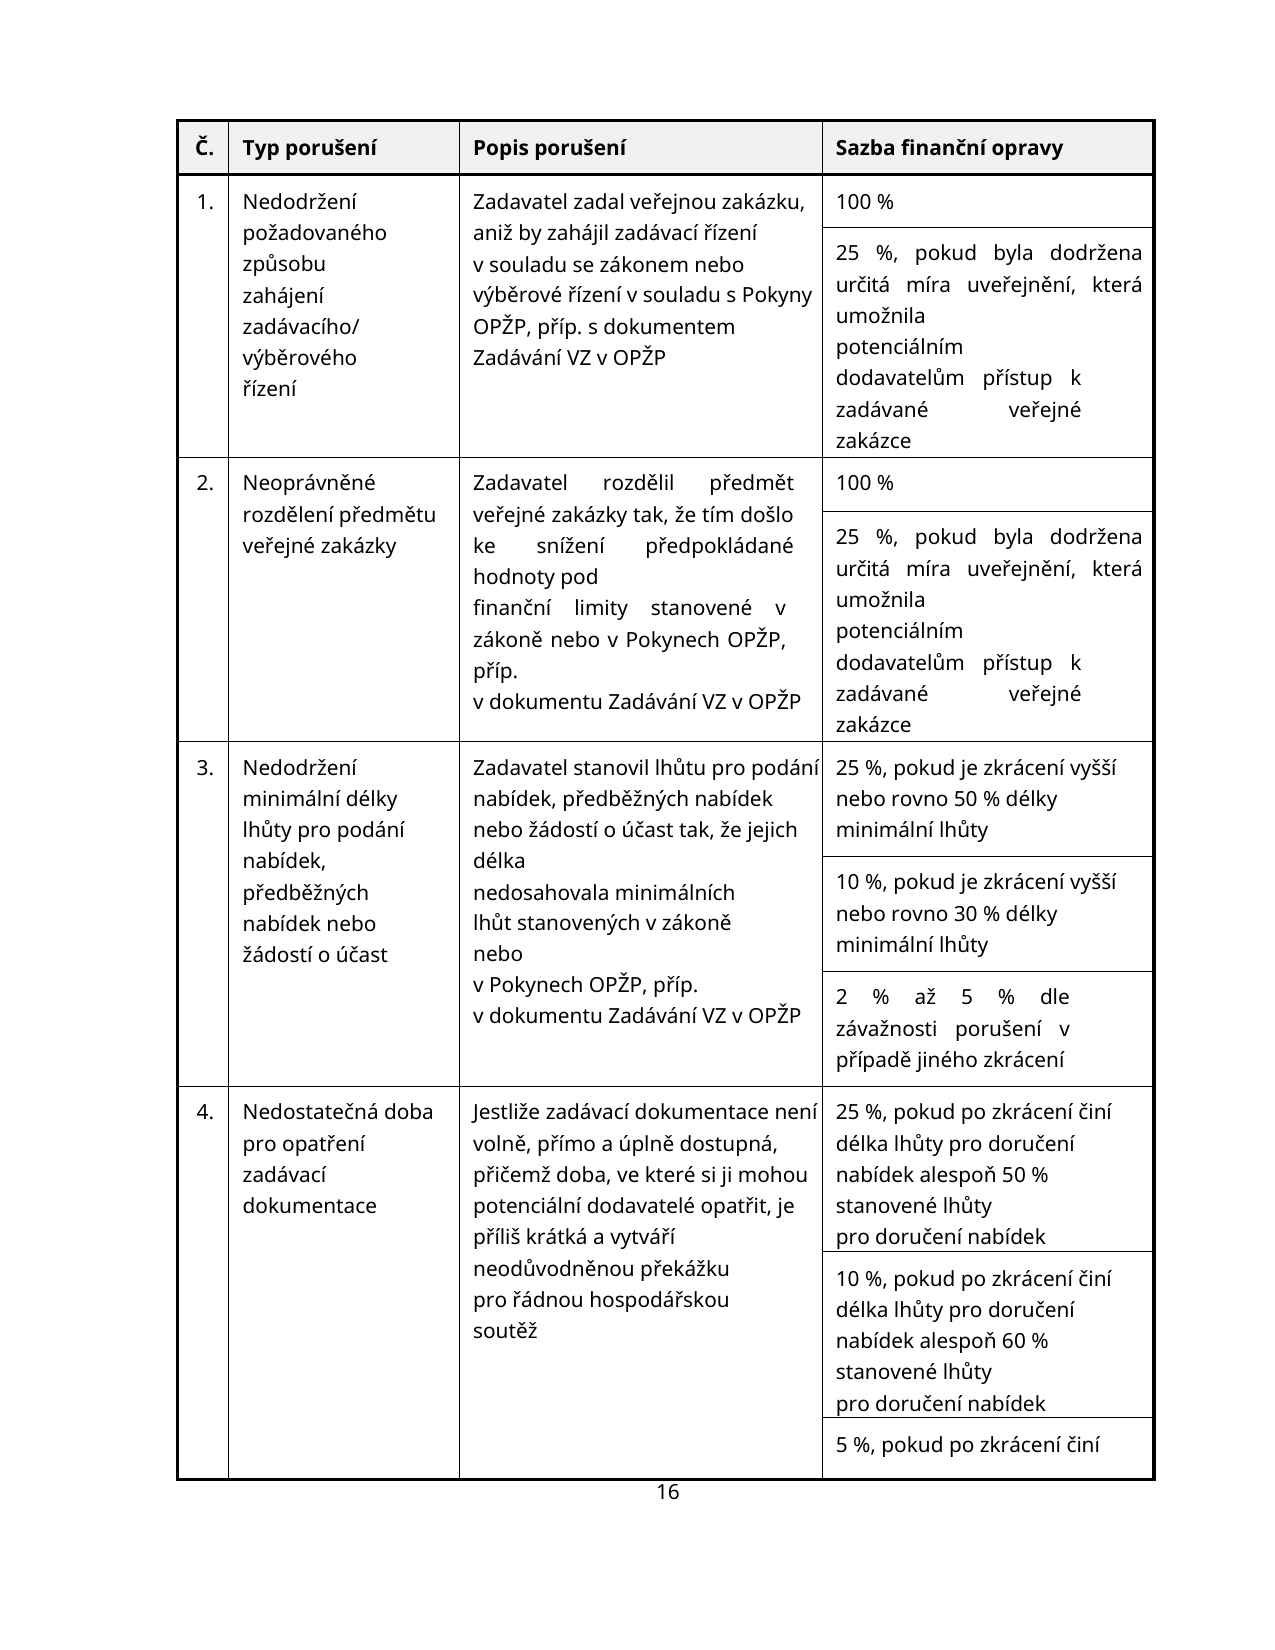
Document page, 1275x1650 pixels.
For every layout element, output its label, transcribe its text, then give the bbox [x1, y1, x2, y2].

table_cell 3. [179, 742, 228, 1086]
table_cell 4. [179, 1087, 228, 1478]
table_header Č. [179, 122, 228, 173]
table_cell Jestliže zadávací dokumentace není volně, přímo a úplně dostupná, přičemž doba, ve které si ji mohou potenciální dodavatelé opatřit, je příliš krátká a vytváří neodůvodněnou překážku pro řádnou hospodářskou soutěž [460, 1087, 822, 1478]
table_cell 1. [179, 176, 228, 457]
table_cell 2. [179, 458, 228, 741]
table_cell 100 % [823, 458, 1152, 511]
table_cell 25 %, pokud byla dodržena určitá míra uveřejnění, která umožnila potenciálním dodavatelům přístup k zadávané veřejné zakázce [823, 228, 1152, 457]
table_cell 25 %, pokud byla dodržena určitá míra uveřejnění, která umožnila potenciálním dodavatelům přístup k zadávané veřejné zakázce [823, 512, 1152, 741]
table_cell Nedostatečná doba pro opatření zadávací dokumentace [229, 1087, 459, 1478]
table_cell Neoprávněné rozdělení předmětu veřejné zakázky [229, 458, 459, 741]
table_cell Zadavatel stanovil lhůtu pro podání nabídek, předběžných nabídek nebo žádostí o účast tak, že jejich délka nedosahovala minimálních lhůt stanovených v zákoně nebo v Pokynech OPŽP, příp. v dokumentu Zadávání VZ v OPŽP [460, 742, 822, 1086]
table_cell 25 %, pokud po zkrácení činí délka lhůty pro doručení nabídek alespoň 50 % stanovené lhůty pro doručení nabídek [823, 1087, 1152, 1251]
table_cell Nedodržení požadovaného způsobu zahájení zadávacího/ výběrového řízení [229, 176, 459, 457]
table_header Sazba finanční opravy [823, 122, 1152, 173]
table_cell Nedodržení minimální délky lhůty pro podání nabídek, předběžných nabídek nebo žádostí o účast [229, 742, 459, 1086]
table_cell Zadavatel zadal veřejnou zakázku, aniž by zahájil zadávací řízení v souladu se zákonem nebo výběrové řízení v souladu s Pokyny OPŽP, příp. s dokumentem Zadávání VZ v OPŽP [460, 176, 822, 457]
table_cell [823, 1418, 1152, 1478]
table_cell Zadavatel rozdělil předmět veřejné zakázky tak, že tím došlo ke snížení předpokládané hodnoty pod finanční limity stanovené v zákoně nebo v Pokynech OPŽP, příp. v dokumentu Zadávání VZ v OPŽP [460, 458, 822, 741]
table_cell 2 % až 5 % dle závažnosti porušení v případě jiného zkrácení [823, 972, 1152, 1086]
table_cell 10 %, pokud je zkrácení vyšší nebo rovno 30 % délky minimální lhůty [823, 857, 1152, 971]
table_cell 100 % [823, 176, 1152, 227]
table_cell 10 %, pokud po zkrácení činí délka lhůty pro doručení nabídek alespoň 60 % stanovené lhůty pro doručení nabídek [823, 1252, 1152, 1417]
table_header Typ porušení [229, 122, 459, 173]
table_header Popis porušení [460, 122, 822, 173]
table_cell 25 %, pokud je zkrácení vyšší nebo rovno 50 % délky minimální lhůty [823, 742, 1152, 856]
